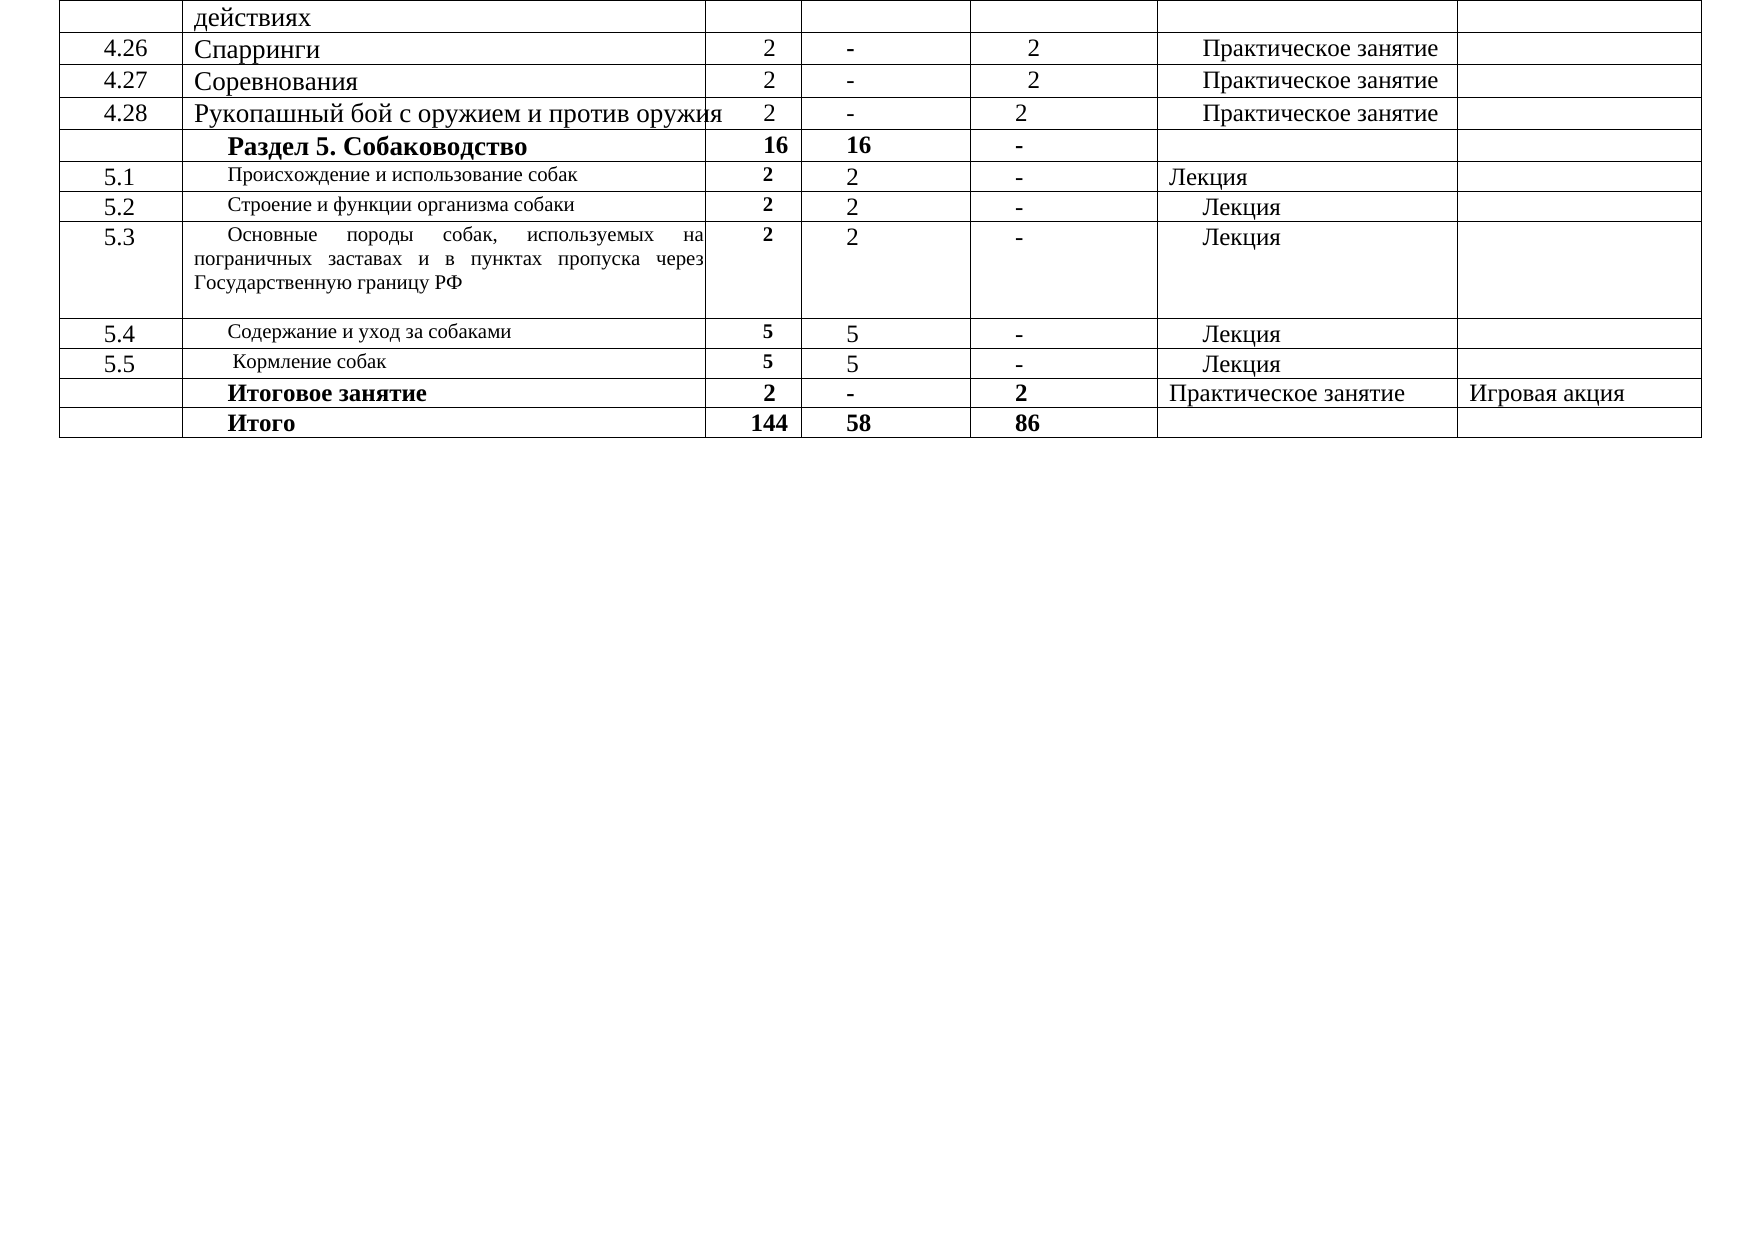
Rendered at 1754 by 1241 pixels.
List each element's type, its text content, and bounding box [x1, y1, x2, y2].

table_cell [1158, 1, 1457, 32]
table_cell Кормление собак [183, 349, 705, 377]
table_cell Лекция [1158, 222, 1457, 318]
table_cell Практическое занятие [1158, 379, 1457, 407]
table_cell 2 [706, 162, 801, 191]
table_cell 2 [706, 379, 801, 407]
table_cell [60, 130, 182, 161]
table_cell 4.28 [60, 98, 182, 129]
table_cell - [971, 192, 1157, 221]
table_cell 5 [706, 319, 801, 348]
table_cell 2 [971, 1, 1157, 32]
table_cell 16 [706, 130, 801, 161]
table_cell 4.25 [60, 1, 182, 32]
table_cell Основные породы собак, используемых на пограничных заставах и в пунктах пропуска через Государственную границу РФ [183, 222, 705, 318]
table_cell [1158, 130, 1457, 161]
table_cell 5 [706, 349, 801, 377]
table_cell - [971, 222, 1157, 318]
table_cell 2 [802, 162, 970, 191]
table_cell 86 [971, 408, 1157, 437]
table_cell 144 [706, 408, 801, 437]
table_cell [60, 408, 182, 437]
table_cell 5 [802, 319, 970, 348]
table_cell - [802, 98, 970, 129]
table_cell - [971, 349, 1157, 377]
table_cell [1458, 98, 1701, 129]
table_cell 2 [802, 192, 970, 221]
table_cell Строение и функции организма собаки [183, 192, 705, 221]
table_cell 5.3 [60, 222, 182, 318]
table_cell 2 [706, 65, 801, 97]
table_cell Итого [183, 408, 705, 437]
table_cell - [802, 1, 970, 32]
table_cell - [971, 319, 1157, 348]
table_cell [1158, 33, 1457, 64]
table_cell [1458, 130, 1701, 161]
table_cell - [802, 65, 970, 97]
table_cell 4.27 [60, 65, 182, 97]
table_cell 2 [706, 1, 801, 32]
table_cell - [802, 33, 970, 64]
table_cell [1458, 162, 1701, 191]
table_cell 2 [971, 33, 1157, 64]
table_cell Соревнования [183, 65, 705, 97]
table_cell [1458, 319, 1701, 348]
table_cell 58 [802, 408, 970, 437]
table_cell 2 [971, 379, 1157, 407]
table_cell 5.4 [60, 319, 182, 348]
table_cell 2 [706, 192, 801, 221]
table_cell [183, 1, 705, 32]
table_cell Лекция [1158, 162, 1457, 191]
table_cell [1158, 65, 1457, 97]
table_cell Спарринги [183, 33, 705, 64]
table_cell [1458, 192, 1701, 221]
table_cell 5 [802, 349, 970, 377]
table_cell [1458, 408, 1701, 437]
table_cell Раздел 5. Собаководство [183, 130, 705, 161]
table_cell 5.2 [60, 192, 182, 221]
table_cell Лекция [1158, 349, 1457, 377]
table_cell 4.26 [60, 33, 182, 64]
table_cell 2 [706, 222, 801, 318]
table_cell - [802, 379, 970, 407]
table_cell - [971, 162, 1157, 191]
table_cell 2 [802, 222, 970, 318]
table_cell Содержание и уход за собаками [183, 319, 705, 348]
table_cell 2 [706, 33, 801, 64]
table_cell 16 [802, 130, 970, 161]
table_cell [60, 379, 182, 407]
table_cell 2 [971, 98, 1157, 129]
table_cell Лекция [1158, 192, 1457, 221]
table_cell Итоговое занятие [183, 379, 705, 407]
table_cell 2 [706, 98, 801, 129]
table_cell Происхождение и использование собак [183, 162, 705, 191]
table_cell 5.5 [60, 349, 182, 377]
table_cell [1458, 222, 1701, 318]
table_cell [1458, 349, 1701, 377]
table_cell [1458, 1, 1701, 32]
table_cell [1458, 65, 1701, 97]
table_cell Рукопашный бой с оружием и против оружия [183, 98, 705, 129]
table_cell 2 [971, 65, 1157, 97]
table_cell [1158, 408, 1457, 437]
table_cell Лекция [1158, 319, 1457, 348]
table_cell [1158, 98, 1457, 129]
table_cell [1458, 33, 1701, 64]
table_cell - [971, 130, 1157, 161]
table_cell Игровая акция [1458, 379, 1701, 407]
table_cell 5.1 [60, 162, 182, 191]
